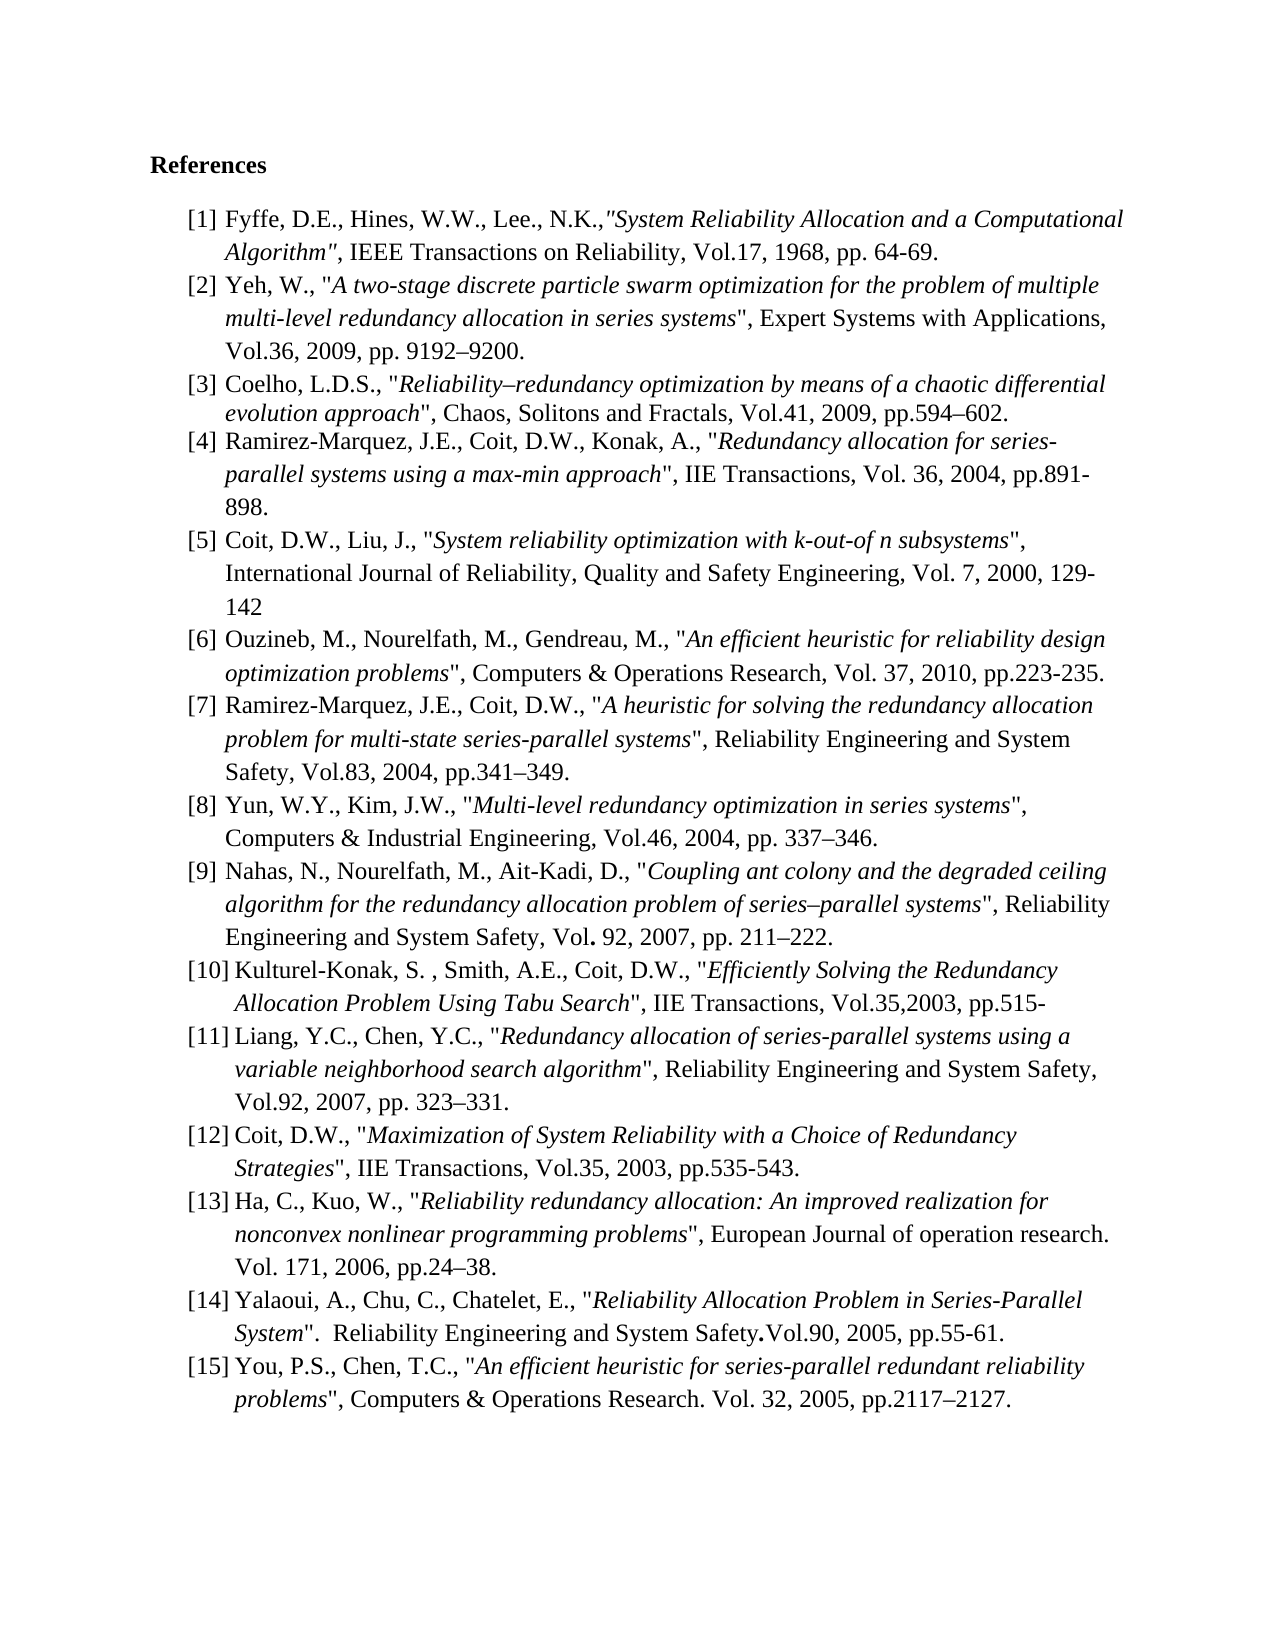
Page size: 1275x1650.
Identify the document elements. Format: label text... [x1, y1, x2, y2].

list Yeh, W., "A two-stage discrete particle swarm optimization for the problem of multiple multi-level redundancy allocation in series systems", Expert Systems with Applications, Vol.36, 2009, pp. 9192–9200. [187, 270, 1125, 365]
list Ha, C., Kuo, W., "Reliability redundancy allocation: An improved realization for nonconvex nonlinear programming problems", European Journal of operation research. Vol. 171, 2006, pp.24–38. [187, 1186, 1125, 1281]
list Nahas, N., Nourelfath, M., Ait-Kadi, D., "Coupling ant colony and the degraded ceiling algorithm for the redundancy allocation problem of series–parallel systems", Reliability Engineering and System Safety, Vol. 92, 2007, pp. 211–222. [187, 856, 1125, 951]
list Coit, D.W., Liu, J., "System reliability optimization with k-out-of n subsystems", International Journal of Reliability, Quality and Safety Engineering, Vol. 7, 2000, 129-142 [187, 526, 1125, 620]
list Ramirez-Marquez, J.E., Coit, D.W., Konak, A., "Redundancy allocation for series-parallel systems using a max-min approach", IIE Transactions, Vol. 36, 2004, pp.891-898. [187, 426, 1125, 521]
text References [150, 150, 1125, 179]
list You, P.S., Chen, T.C., "An efficient heuristic for series-parallel redundant reliability problems", Computers & Operations Research. Vol. 32, 2005, pp.2117–2127. [187, 1351, 1125, 1413]
list Kulturel-Konak, S. , Smith, A.E., Coit, D.W., "Efficiently Solving the Redundancy Allocation Problem Using Tabu Search", IIE Transactions, Vol.35,2003, pp.515- [187, 955, 1125, 1017]
list Ouzineb, M., Nourelfath, M., Gendreau, M., "An efficient heuristic for reliability design optimization problems", Computers & Operations Research, Vol. 37, 2010, pp.223-235. [187, 624, 1125, 686]
list Ramirez-Marquez, J.E., Coit, D.W., "A heuristic for solving the redundancy allocation problem for multi-state series-parallel systems", Reliability Engineering and System Safety, Vol.83, 2004, pp.341–349. [187, 691, 1125, 785]
list Fyffe, D.E., Hines, W.W., Lee., N.K.,"System Reliability Allocation and a Computational Algorithm", IEEE Transactions on Reliability, Vol.17, 1968, pp. 64-69. [187, 204, 1125, 266]
list Liang, Y.C., Chen, Y.C., "Redundancy allocation of series-parallel systems using a variable neighborhood search algorithm", Reliability Engineering and System Safety, Vol.92, 2007, pp. 323–331. [187, 1021, 1125, 1116]
list Yun, W.Y., Kim, J.W., "Multi-level redundancy optimization in series systems", Computers & Industrial Engineering, Vol.46, 2004, pp. 337–346. [187, 790, 1125, 851]
list Coelho, L.D.S., "Reliability–redundancy optimization by means of a chaotic differential evolution approach", Chaos, Solitons and Fractals, Vol.41, 2009, pp.594–602. [187, 369, 1125, 426]
list Coit, D.W., "Maximization of System Reliability with a Choice of Redundancy Strategies", IIE Transactions, Vol.35, 2003, pp.535-543. [187, 1120, 1125, 1182]
list Yalaoui, A., Chu, C., Chatelet, E., "Reliability Allocation Problem in Series-Parallel System". Reliability Engineering and System Safety.Vol.90, 2005, pp.55-61. [187, 1285, 1125, 1347]
